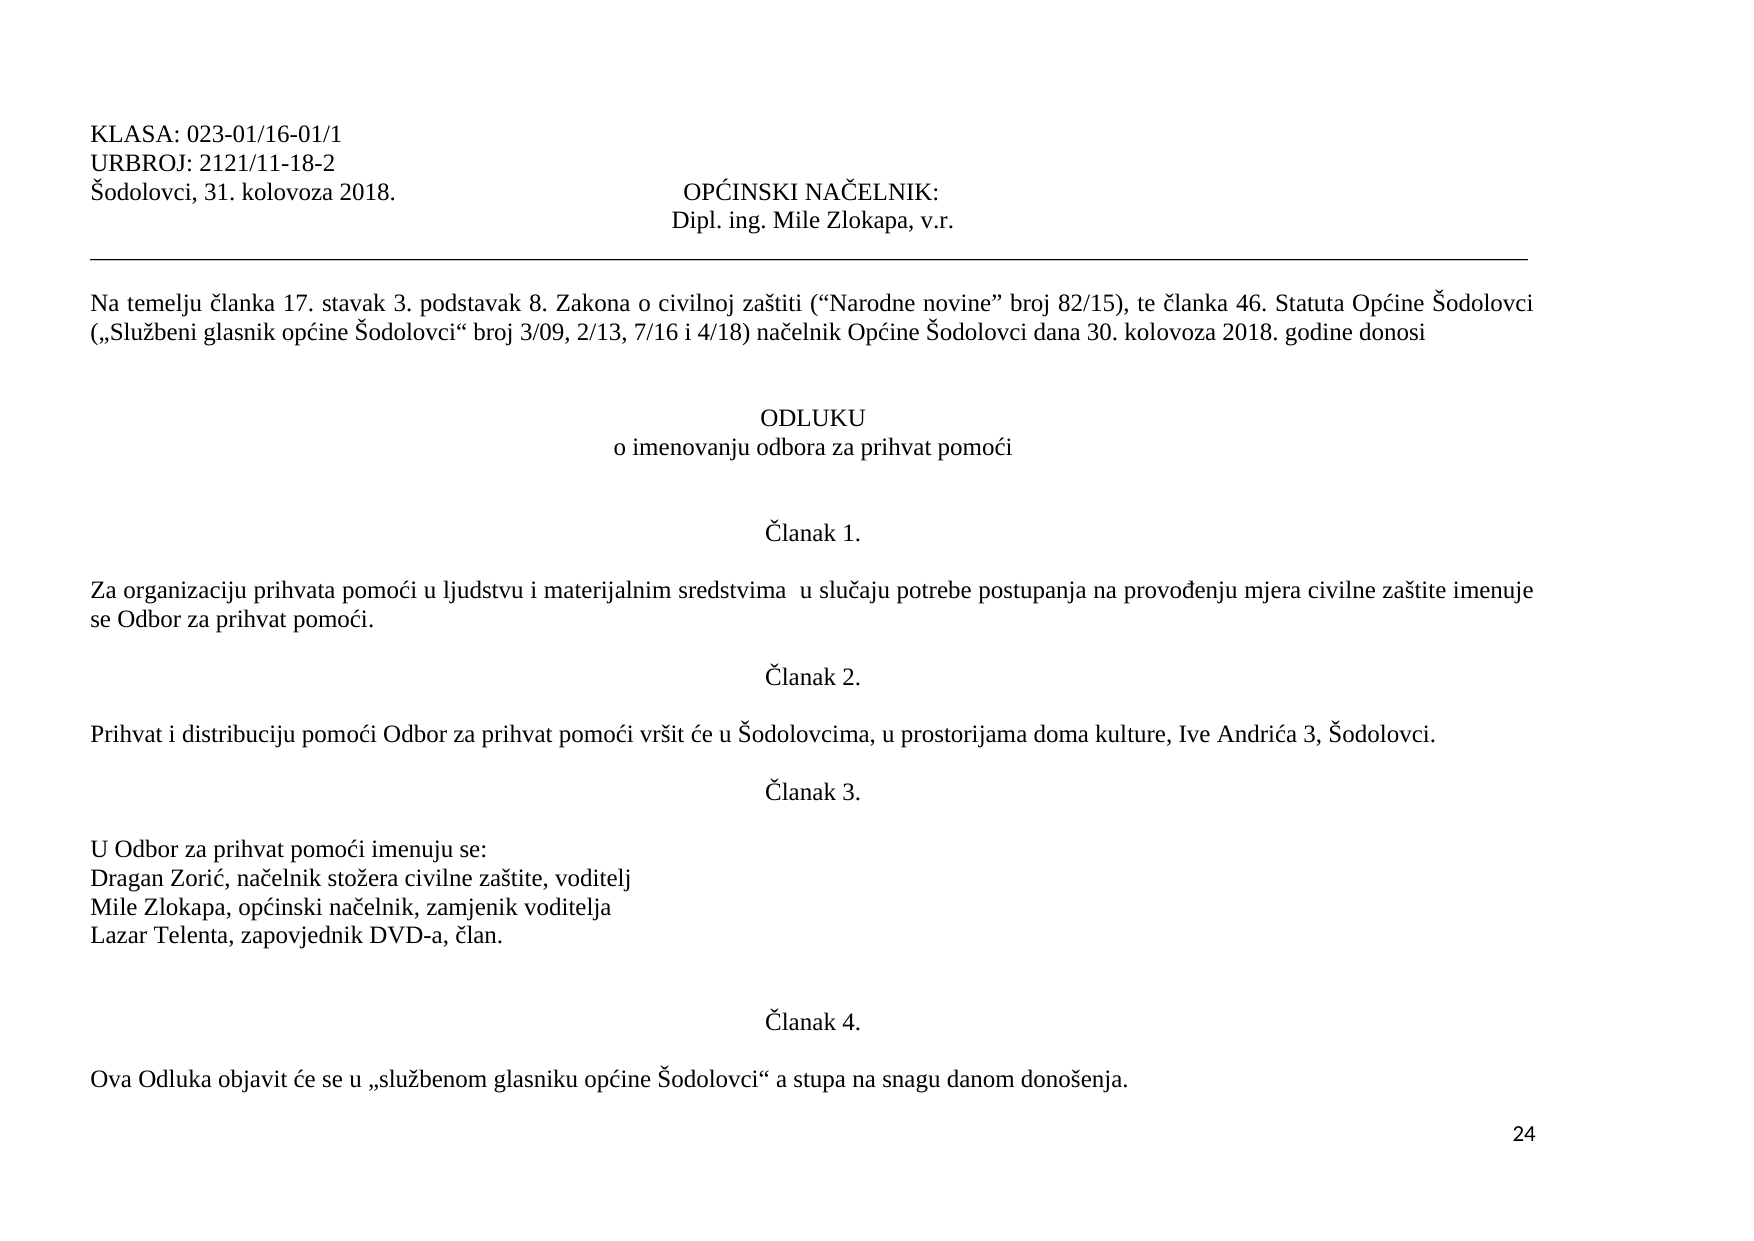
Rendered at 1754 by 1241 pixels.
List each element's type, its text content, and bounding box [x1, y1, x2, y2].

text Članak 3. [90, 777, 1535, 806]
text URBROJ: 2121/11-18-2 [90, 148, 1535, 177]
text Članak 2. [90, 662, 1535, 691]
text Ova Odluka objavit će se u „službenom glasniku općine Šodolovci“ a stupa na snagu danom donošenja. [90, 1064, 1535, 1093]
text Za organizaciju prihvata pomoći u ljudstvu i materijalnim sredstvima u slučaju potrebe postupanja na provođenju mjera civilne zaštite imenuje se Odbor za prihvat pomoći. [90, 576, 1535, 633]
text Dragan Zorić, načelnik stožera civilne zaštite, voditelj [90, 863, 1535, 892]
text Šodolovci, 31. kolovoza 2018. OPĆINSKI NAČELNIK: [90, 177, 1535, 205]
text Prihvat i distribuciju pomoći Odbor za prihvat pomoći vršit će u Šodolovcima, u prostorijama doma kulture, Ive Andrića 3, Šodolovci. [90, 719, 1535, 748]
text Članak 4. [90, 1007, 1535, 1036]
text Članak 1. [90, 518, 1535, 547]
text KLASA: 023-01/16-01/1 [90, 119, 1535, 148]
text U Odbor za prihvat pomoći imenuju se: [90, 834, 1535, 863]
text Na temelju članka 17. stavak 3. podstavak 8. Zakona o civilnoj zaštiti (“Narodne novine” broj 82/15), te članka 46. Statuta Općine Šodolovci („Službeni glasnik općine Šodolovci“ broj 3/09, 2/13, 7/16 i 4/18) načelnik Općine Šodolovci dana 30. kolovoza 2018. godine donosi [90, 288, 1535, 346]
text o imenovanju odbora za prihvat pomoći [90, 432, 1535, 461]
text ODLUKU [90, 403, 1535, 432]
text ___________________________________________________________________________________________________________________ [90, 234, 1535, 263]
text Mile Zlokapa, općinski načelnik, zamjenik voditelja [90, 892, 1535, 921]
text Dipl. ing. Mile Zlokapa, v.r. [90, 205, 1535, 234]
text Lazar Telenta, zapovjednik DVD-a, član. [90, 921, 1535, 949]
